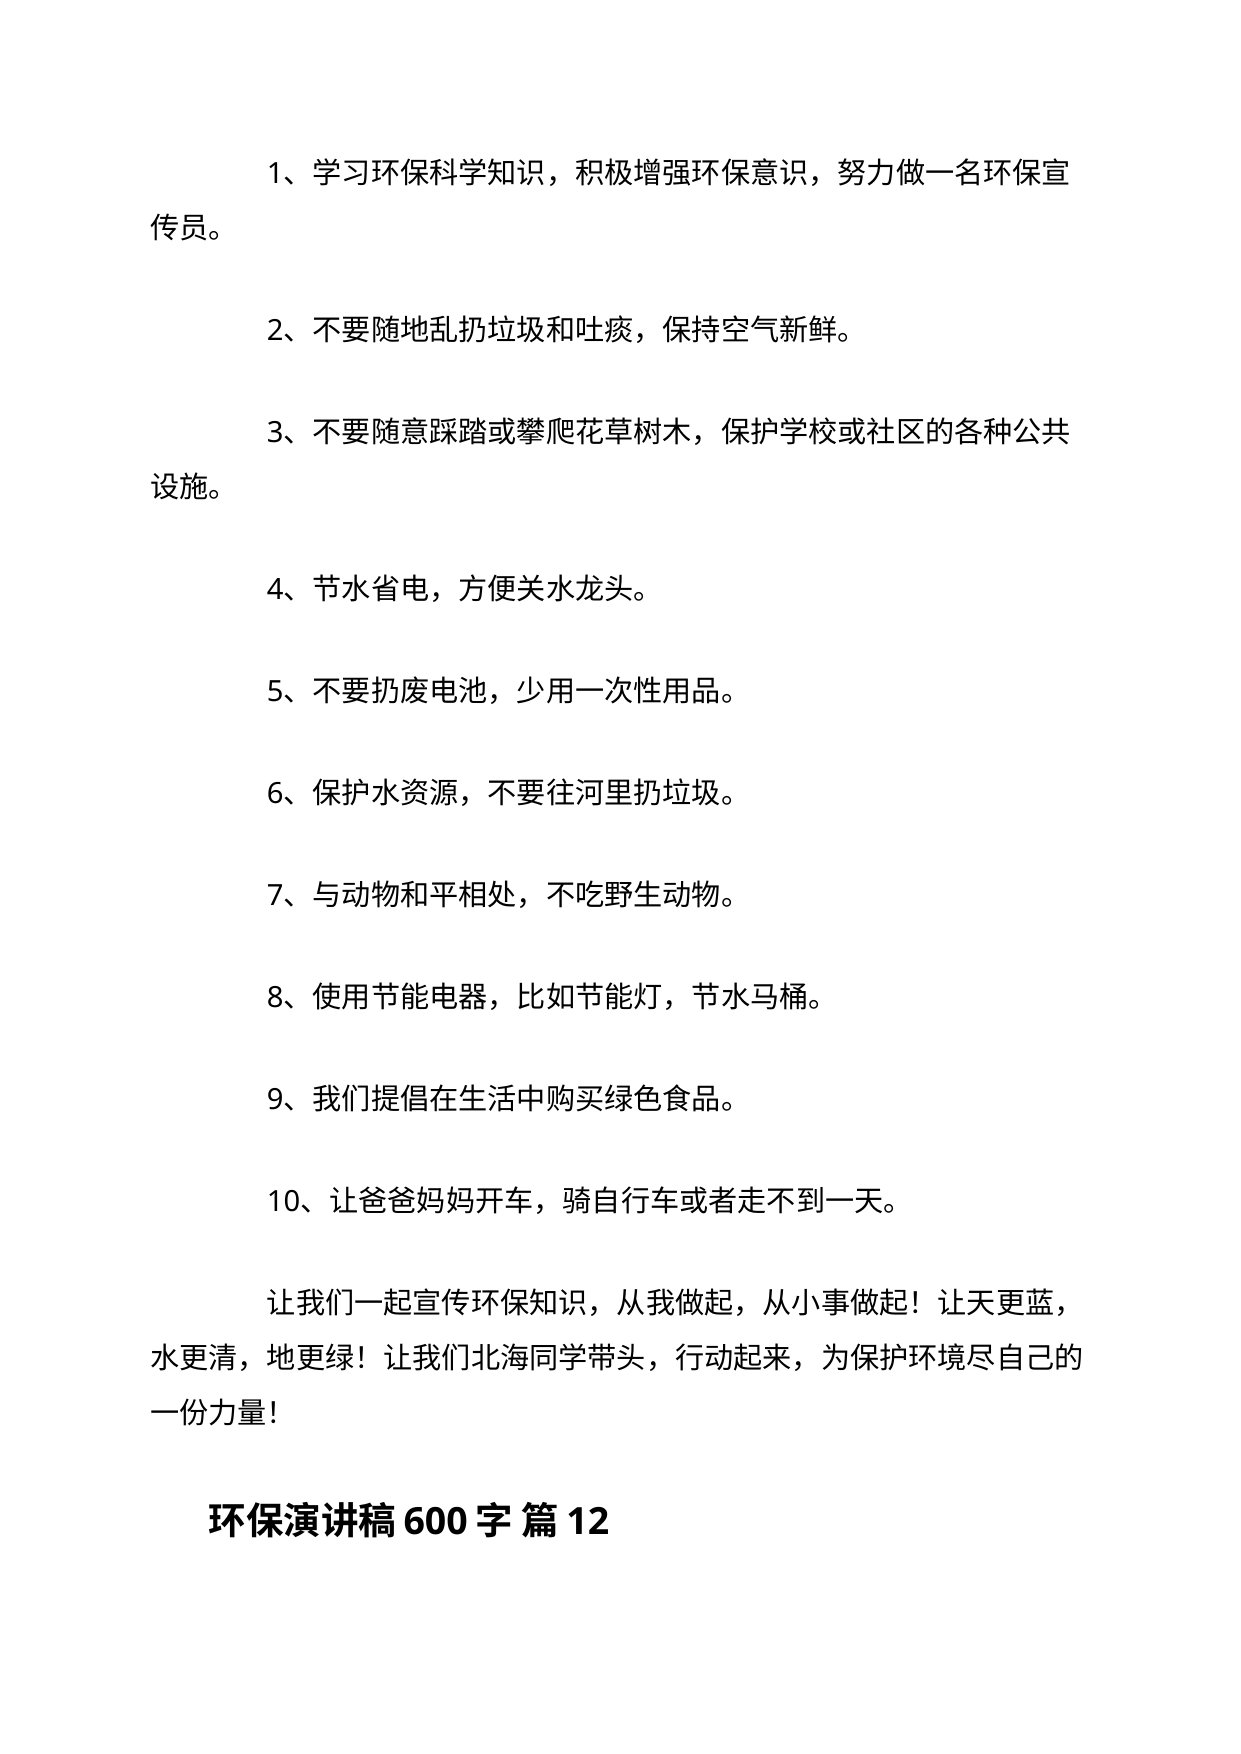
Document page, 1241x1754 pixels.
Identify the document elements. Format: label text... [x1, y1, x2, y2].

text 5、不要扔废电池，少用一次性用品。 [150, 667, 1090, 710]
text 8、使用节能电器，比如节能灯，节水马桶。 [150, 973, 1090, 1016]
text 4、节水省电，方便关水龙头。 [150, 566, 1090, 608]
text 7、与动物和平相处，不吃野生动物。 [150, 871, 1090, 914]
text 6、保护水资源，不要往河里扔垃圾。 [150, 769, 1090, 812]
text 环保演讲稿600字 篇12 [150, 1491, 1090, 1545]
text 1、学习环保科学知识，积极增强环保意识，努力做一名环保宣传员。 [150, 150, 1090, 247]
text 10、让爸爸妈妈开车，骑自行车或者走不到一天。 [150, 1177, 1090, 1220]
text 9、我们提倡在生活中购买绿色食品。 [150, 1075, 1090, 1118]
text 3、不要随意踩踏或攀爬花草树木，保护学校或社区的各种公共设施。 [150, 409, 1090, 506]
text 让我们一起宣传环保知识，从我做起，从小事做起！让天更蓝，水更清，地更绿！让我们北海同学带头，行动起来，为保护环境尽自己的一份力量！ [150, 1279, 1090, 1431]
text 2、不要随地乱扔垃圾和吐痰，保持空气新鲜。 [150, 307, 1090, 349]
